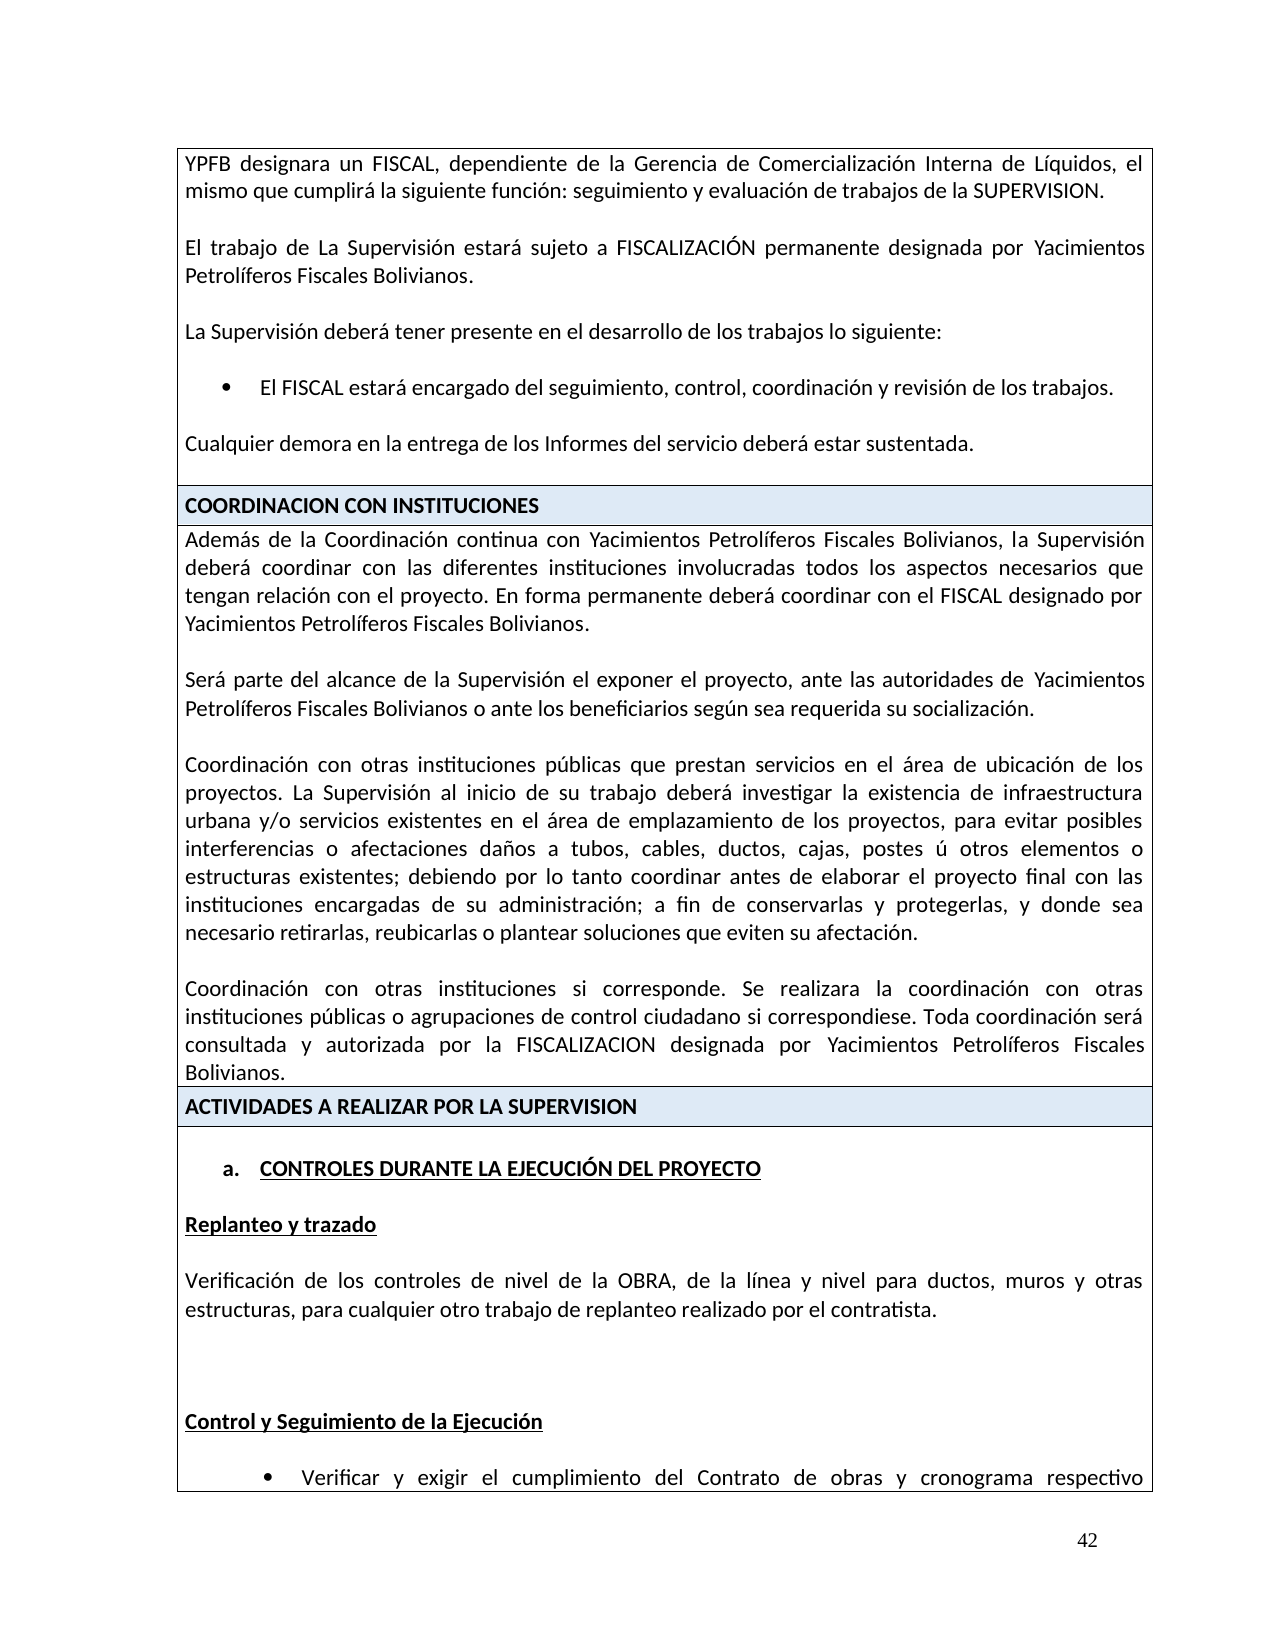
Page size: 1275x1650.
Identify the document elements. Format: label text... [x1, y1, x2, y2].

table_cell ACTIVIDADES A REALIZAR POR LA SUPERVISION [178, 1087, 1152, 1126]
table_cell COORDINACION CON INSTITUCIONES [178, 486, 1152, 524]
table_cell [178, 1127, 1152, 1491]
table_cell Además de la Coordinación continua con Yacimientos Petrolíferos Fiscales Bolivianos, la Supervisión deberá coordinar con las diferentes instituciones involucradas todos los aspectos necesarios que tengan relación con el proyecto. En forma permanente deberá coordinar con el FISCAL designado por Yacimientos Petrolíferos Fiscales Bolivianos. Será parte del alcance de la Supervisión el exponer el proyecto, ante las autoridades de Yacimientos Petrolíferos Fiscales Bolivianos o ante los beneficiarios según sea requerida su socialización. Coordinación con otras instituciones públicas que prestan servicios en el área de ubicación de los proyectos. La Supervisión al inicio de su trabajo deberá investigar la existencia de infraestructura urbana y/o servicios existentes en el área de emplazamiento de los proyectos, para evitar posibles interferencias o afectaciones daños a tubos, cables, ductos, cajas, postes ú otros elementos o estructuras existentes; debiendo por lo tanto coordinar antes de elaborar el proyecto final con las instituciones encargadas de su administración; a fin de conservarlas y protegerlas, y donde sea necesario retirarlas, reubicarlas o plantear soluciones que eviten su afectación. Coordinación con otras instituciones si corresponde. Se realizara la coordinación con otras instituciones públicas o agrupaciones de control ciudadano si correspondiese. Toda coordinación será consultada y autorizada por la FISCALIZACION designada por Yacimientos Petrolíferos Fiscales Bolivianos. [178, 526, 1152, 1086]
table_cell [178, 149, 1152, 485]
